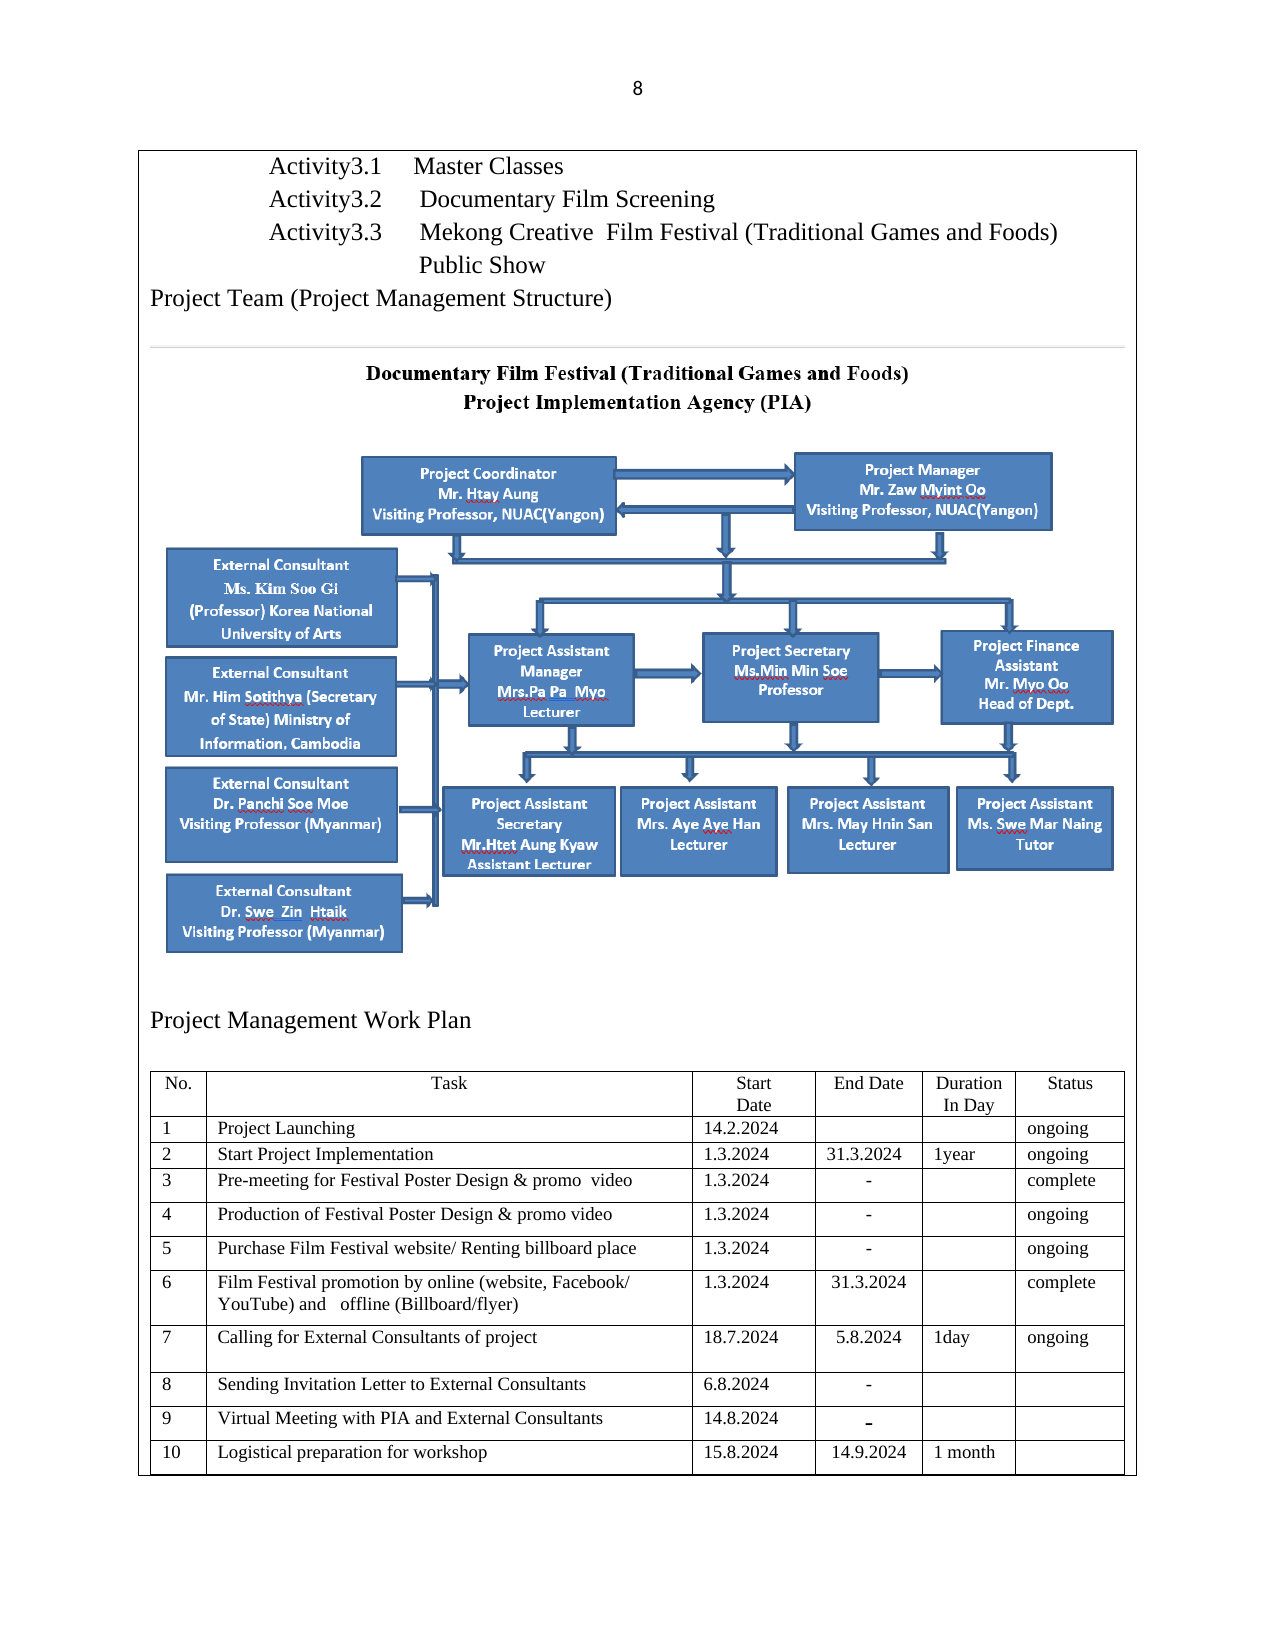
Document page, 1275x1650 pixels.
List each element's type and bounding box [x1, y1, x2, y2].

table_cell [139, 151, 1136, 1475]
picture [150, 345, 1125, 969]
